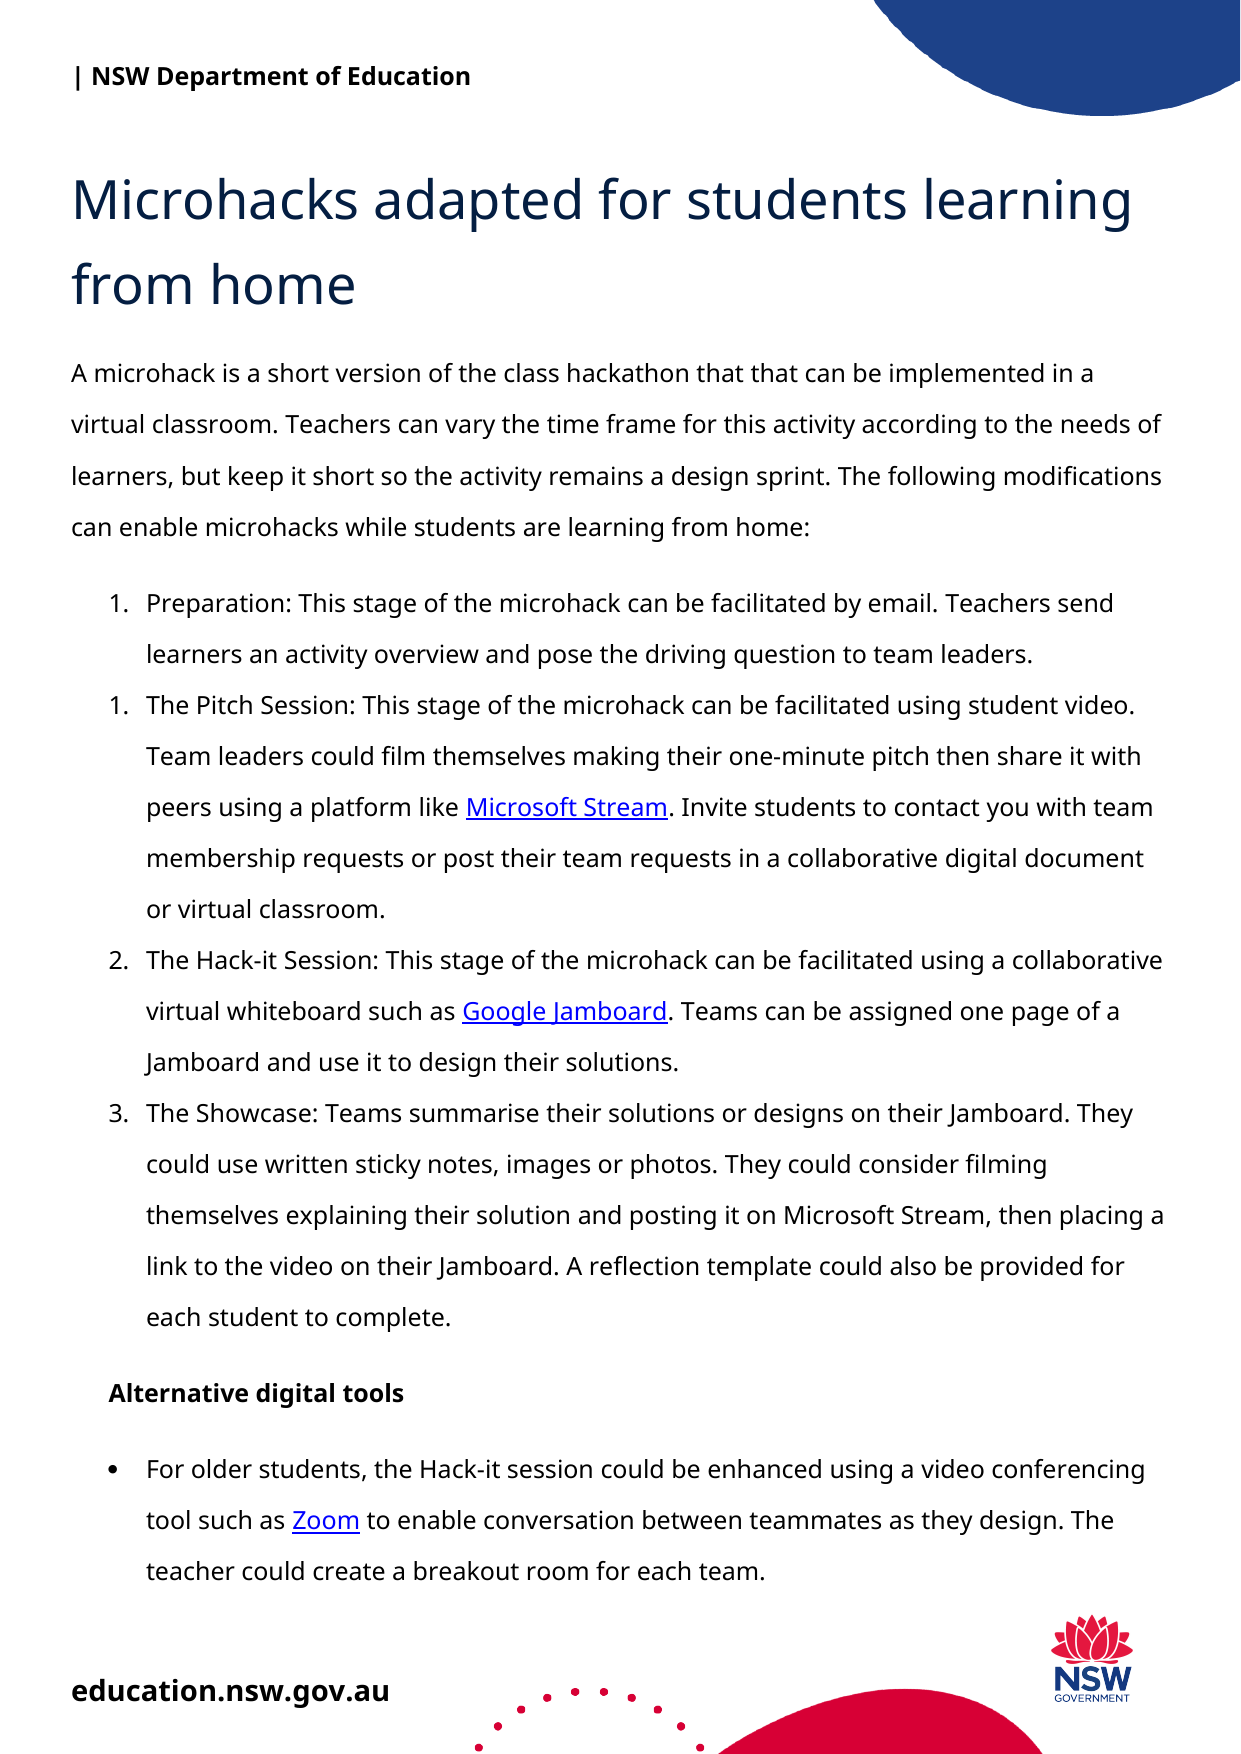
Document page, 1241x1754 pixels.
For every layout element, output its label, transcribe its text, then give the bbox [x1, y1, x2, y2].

text Alternative digital tools [108, 1376, 1169, 1410]
list The Hack-it Session: This stage of the microhack can be facilitated using a collaborative virtual whiteboard such as Google Jamboard. Teams can be assigned one page of a Jamboard and use it to design their solutions. [108, 943, 1169, 1079]
list The Showcase: Teams summarise their solutions or designs on their Jamboard. They could use written sticky notes, images or photos. They could consider filming themselves explaining their solution and posting it on Microsoft Stream, then placing a link to the video on their Jamboard. A reflection template could also be provided for each student to complete. [108, 1096, 1169, 1334]
list The Pitch Session: This stage of the microhack can be facilitated using student video. Team leaders could film themselves making their one-minute pitch then share it with peers using a platform like Microsoft Stream. Invite students to contact you with team membership requests or post their team requests in a collaborative digital document or virtual classroom. [108, 687, 1169, 926]
text A microhack is a short version of the class hackathon that that can be implemented in a virtual classroom. Teachers can vary the time frame for this activity according to the needs of learners, but keep it short so the activity remains a design sprint. The following modifications can enable microhacks while students are learning from home: [71, 356, 1169, 543]
list Preparation: This stage of the microhack can be facilitated by email. Teachers send learners an activity overview and pose the driving question to team leaders. [108, 585, 1169, 670]
list For older students, the Hack-it session could be enhanced using a video conferencing tool such as Zoom to enable conversation between teammates as they design. The teacher could create a breakout room for each team. [108, 1452, 1169, 1588]
subtitle Microhacks adapted for students learning from home [71, 162, 1169, 320]
picture [442, 1588, 1075, 1754]
picture [808, 0, 1241, 122]
picture [1050, 1613, 1134, 1702]
